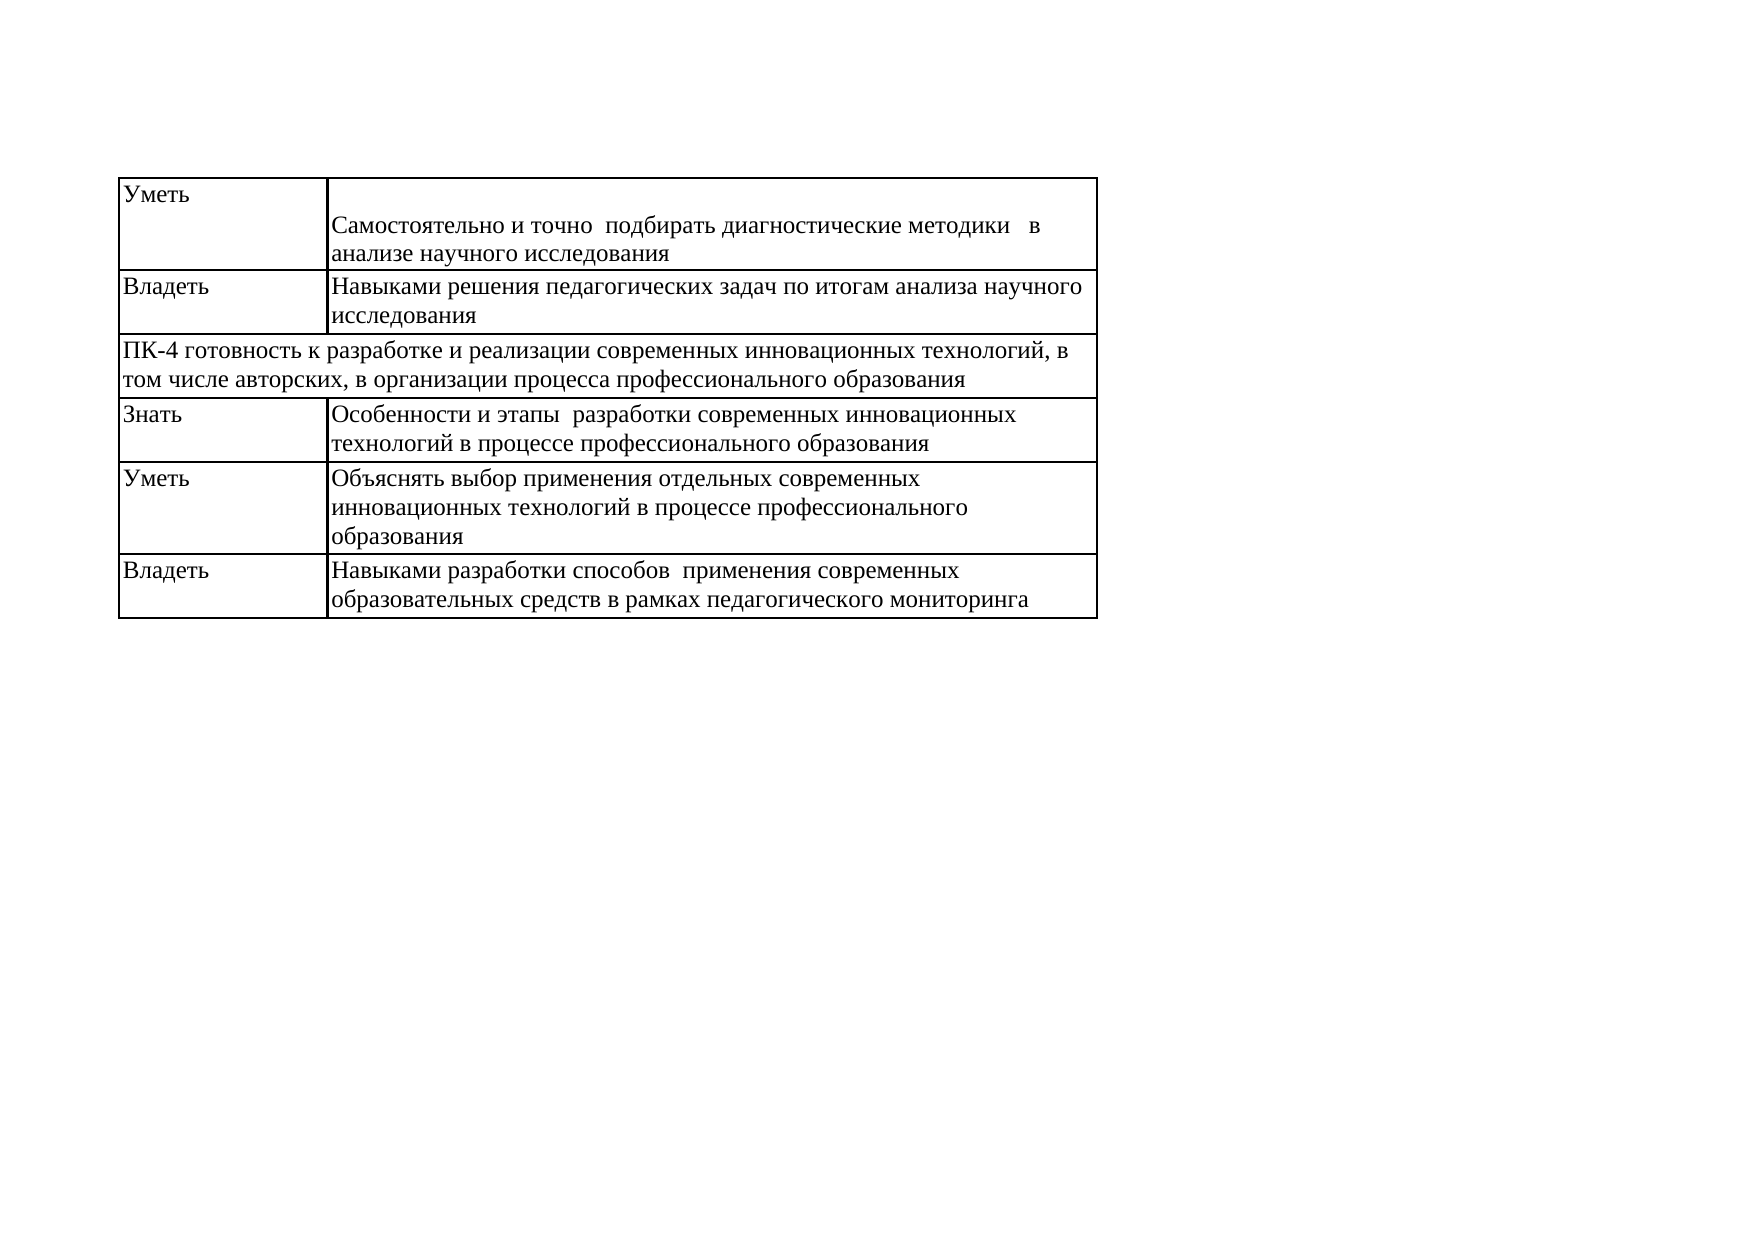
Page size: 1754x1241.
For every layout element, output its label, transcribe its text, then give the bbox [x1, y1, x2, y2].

table_cell Знать [120, 399, 326, 461]
table_header Самостоятельно и точно подбирать диагностические методики в анализе научного исследования [329, 179, 1096, 269]
table_cell Навыками решения педагогических задач по итогам анализа научного исследования [329, 271, 1096, 333]
table_cell Владеть [120, 271, 326, 333]
table_cell Особенности и этапы разработки современных инновационных технологий в процессе профессионального образования [329, 399, 1096, 461]
table_header Уметь [120, 179, 326, 269]
table_cell Уметь [120, 463, 326, 553]
table_cell Навыками разработки способов применения современных образовательных средств в рамках педагогического мониторинга [329, 555, 1096, 617]
table_cell Объяснять выбор применения отдельных современных инновационных технологий в процессе профессионального образования [329, 463, 1096, 553]
table_cell ПК-4 готовность к разработке и реализации современных инновационных технологий, в том числе авторских, в организации процесса профессионального образования [120, 335, 1096, 397]
table_cell Владеть [120, 555, 326, 617]
